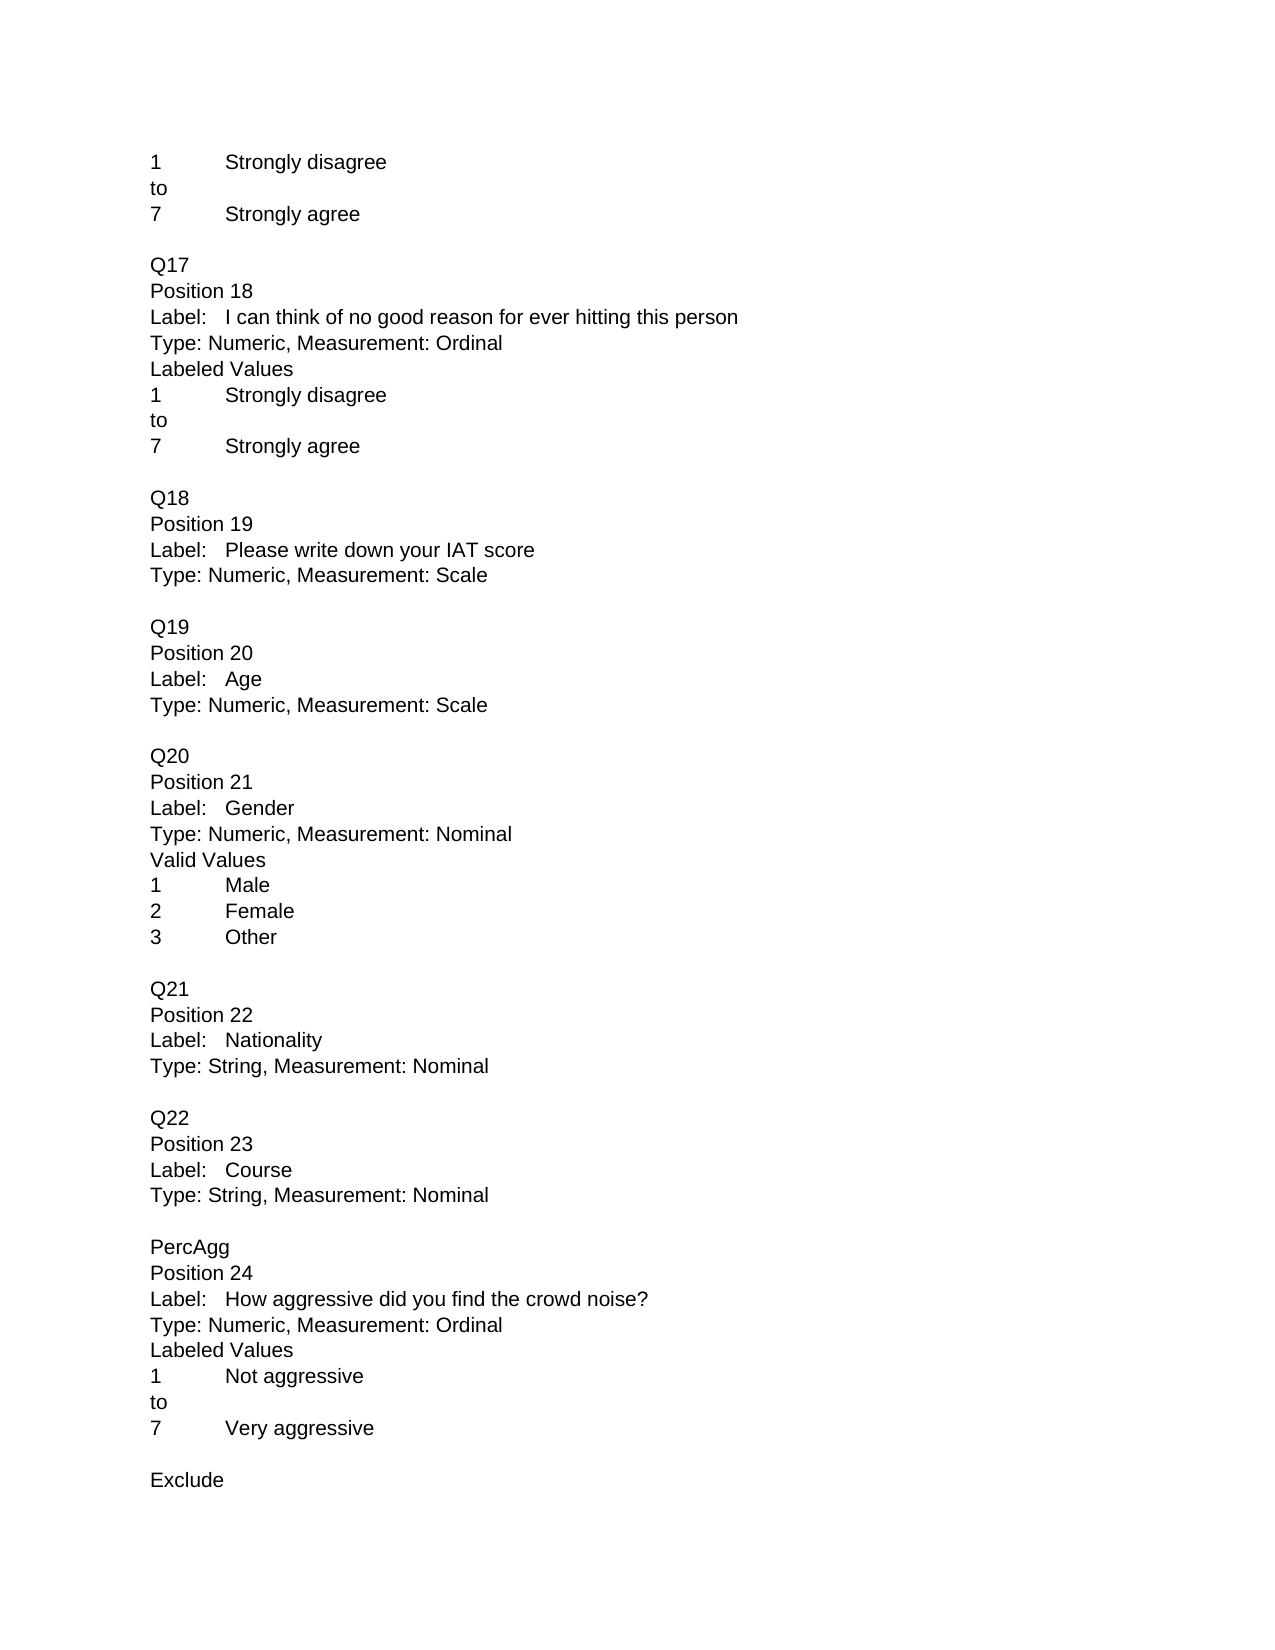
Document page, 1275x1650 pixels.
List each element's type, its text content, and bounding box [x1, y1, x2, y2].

text Labeled Values [150, 357, 1125, 381]
text Position 24 [150, 1261, 1125, 1285]
text Position 23 [150, 1132, 1125, 1156]
text Type: String, Measurement: Nominal [150, 1183, 1125, 1207]
text Q18 [150, 486, 1125, 510]
text Q17 [150, 253, 1125, 277]
text Position 22 [150, 1002, 1125, 1026]
text PercAgg [150, 1235, 1125, 1259]
text Position 18 [150, 279, 1125, 303]
text Exclude [150, 1467, 1125, 1491]
text 1 Male [150, 873, 1125, 897]
text to [150, 1390, 1125, 1414]
text Position 20 [150, 641, 1125, 665]
text 1 Not aggressive [150, 1364, 1125, 1388]
text Type: Numeric, Measurement: Ordinal [150, 1312, 1125, 1336]
text 7 Strongly agree [150, 202, 1125, 226]
text Q19 [150, 615, 1125, 639]
text Type: String, Measurement: Nominal [150, 1054, 1125, 1078]
text 2 Female [150, 899, 1125, 923]
text Type: Numeric, Measurement: Scale [150, 563, 1125, 587]
text Label: Course [150, 1157, 1125, 1181]
text Labeled Values [150, 1338, 1125, 1362]
text Type: Numeric, Measurement: Ordinal [150, 331, 1125, 355]
text Label: How aggressive did you find the crowd noise? [150, 1287, 1125, 1311]
text Label: I can think of no good reason for ever hitting this person [150, 305, 1125, 329]
text Valid Values [150, 847, 1125, 871]
text 1 Strongly disagree [150, 150, 1125, 174]
text 7 Very aggressive [150, 1416, 1125, 1440]
text 3 Other [150, 925, 1125, 949]
text Label: Gender [150, 796, 1125, 820]
text Label: Age [150, 667, 1125, 691]
text Position 19 [150, 512, 1125, 536]
text Label: Please write down your IAT score [150, 537, 1125, 561]
text Type: Numeric, Measurement: Scale [150, 692, 1125, 716]
text Position 21 [150, 770, 1125, 794]
text to [150, 176, 1125, 200]
text Q20 [150, 744, 1125, 768]
text Q21 [150, 977, 1125, 1001]
text 1 Strongly disagree [150, 382, 1125, 406]
text Label: Nationality [150, 1028, 1125, 1052]
text to [150, 408, 1125, 432]
text 7 Strongly agree [150, 434, 1125, 458]
text Type: Numeric, Measurement: Nominal [150, 822, 1125, 846]
text Q22 [150, 1106, 1125, 1130]
